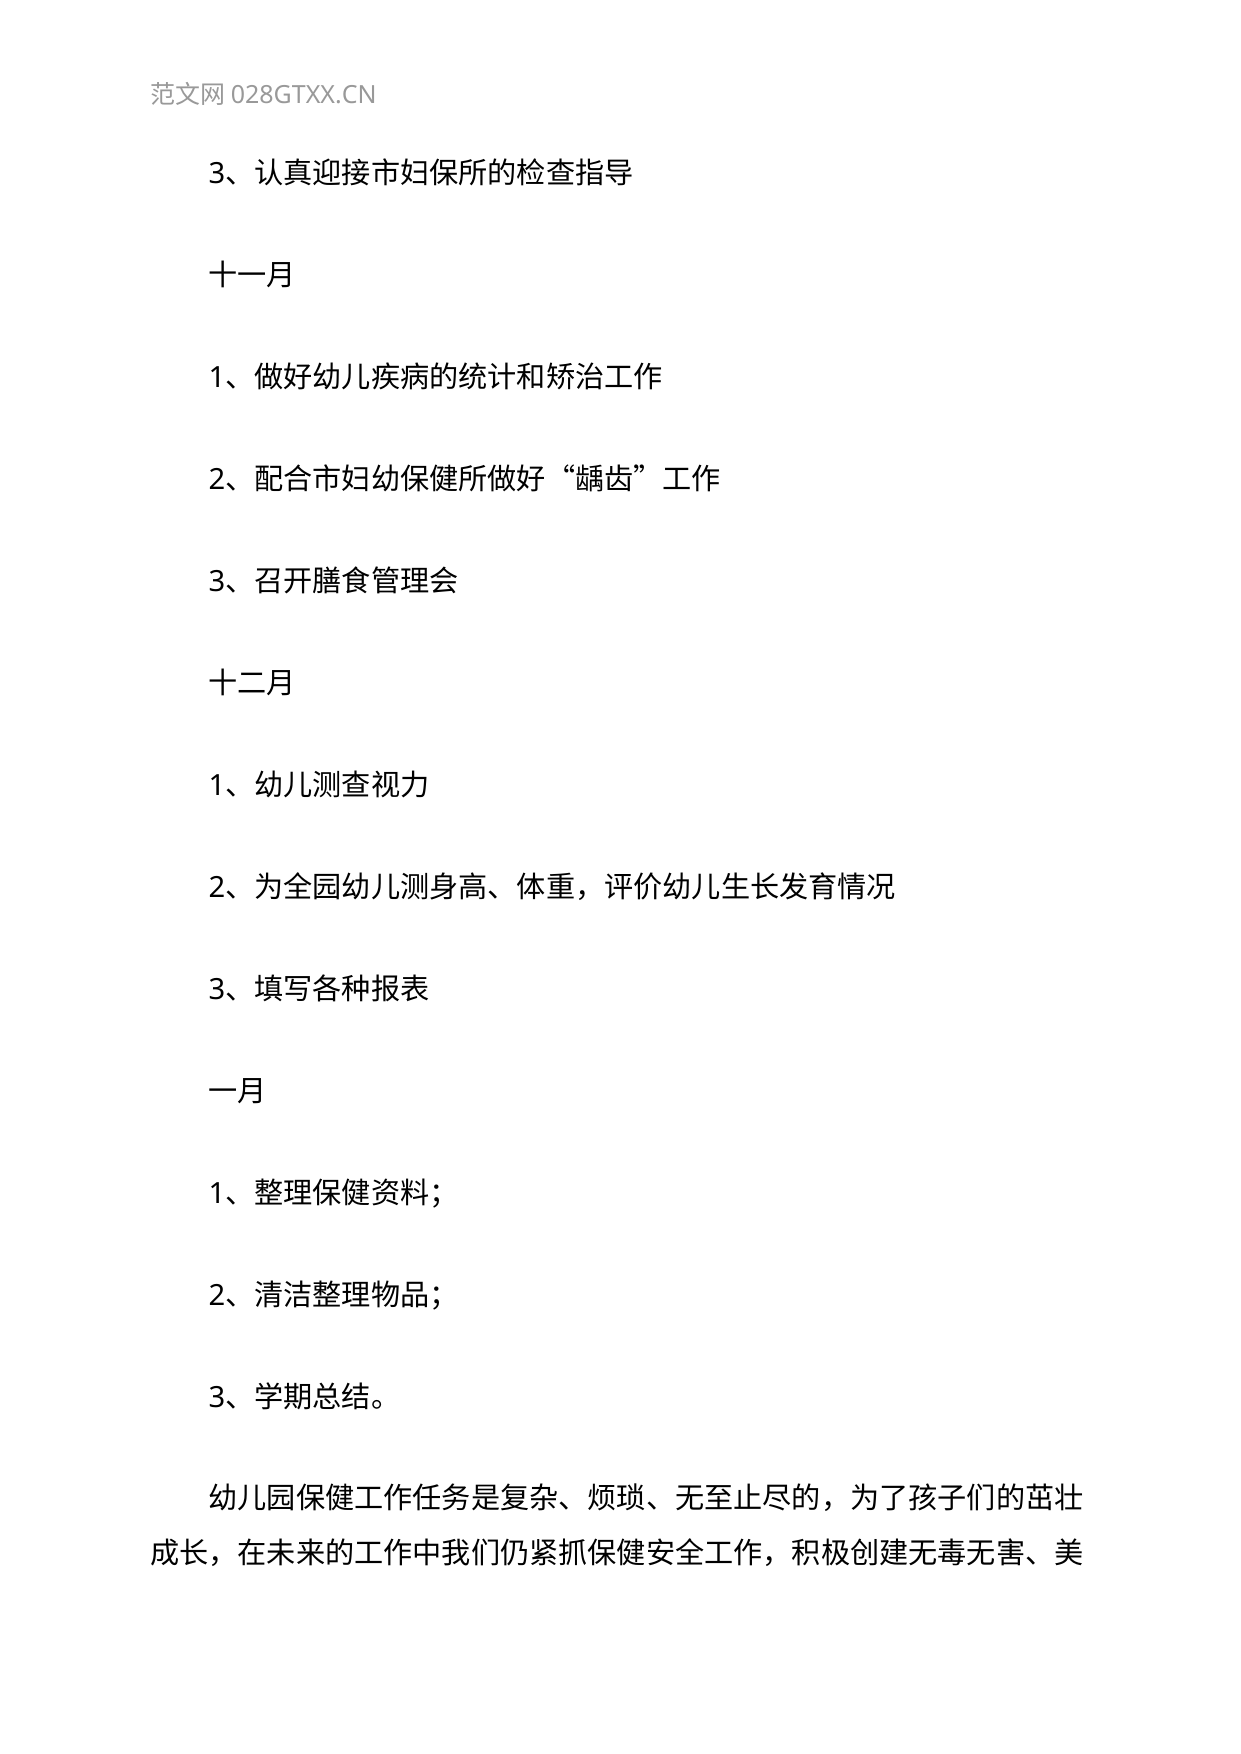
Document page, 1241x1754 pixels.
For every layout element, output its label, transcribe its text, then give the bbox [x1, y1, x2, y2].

text 一月 [150, 1067, 1090, 1110]
text 2、为全园幼儿测身高、体重，评价幼儿生长发育情况 [150, 863, 1090, 906]
text 2、配合市妇幼保健所做好“龋齿”工作 [150, 456, 1090, 498]
text 十二月 [150, 660, 1090, 702]
text 十一月 [150, 252, 1090, 294]
text 3、认真迎接市妇保所的检查指导 [150, 150, 1090, 192]
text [150, 1475, 1090, 1572]
text 2、清洁整理物品； [150, 1271, 1090, 1313]
text 3、学期总结。 [150, 1373, 1090, 1416]
text 3、召开膳食管理会 [150, 558, 1090, 600]
text 1、幼儿测查视力 [150, 761, 1090, 804]
text 1、整理保健资料； [150, 1169, 1090, 1212]
text 3、填写各种报表 [150, 965, 1090, 1008]
text 1、做好幼儿疾病的统计和矫治工作 [150, 354, 1090, 396]
